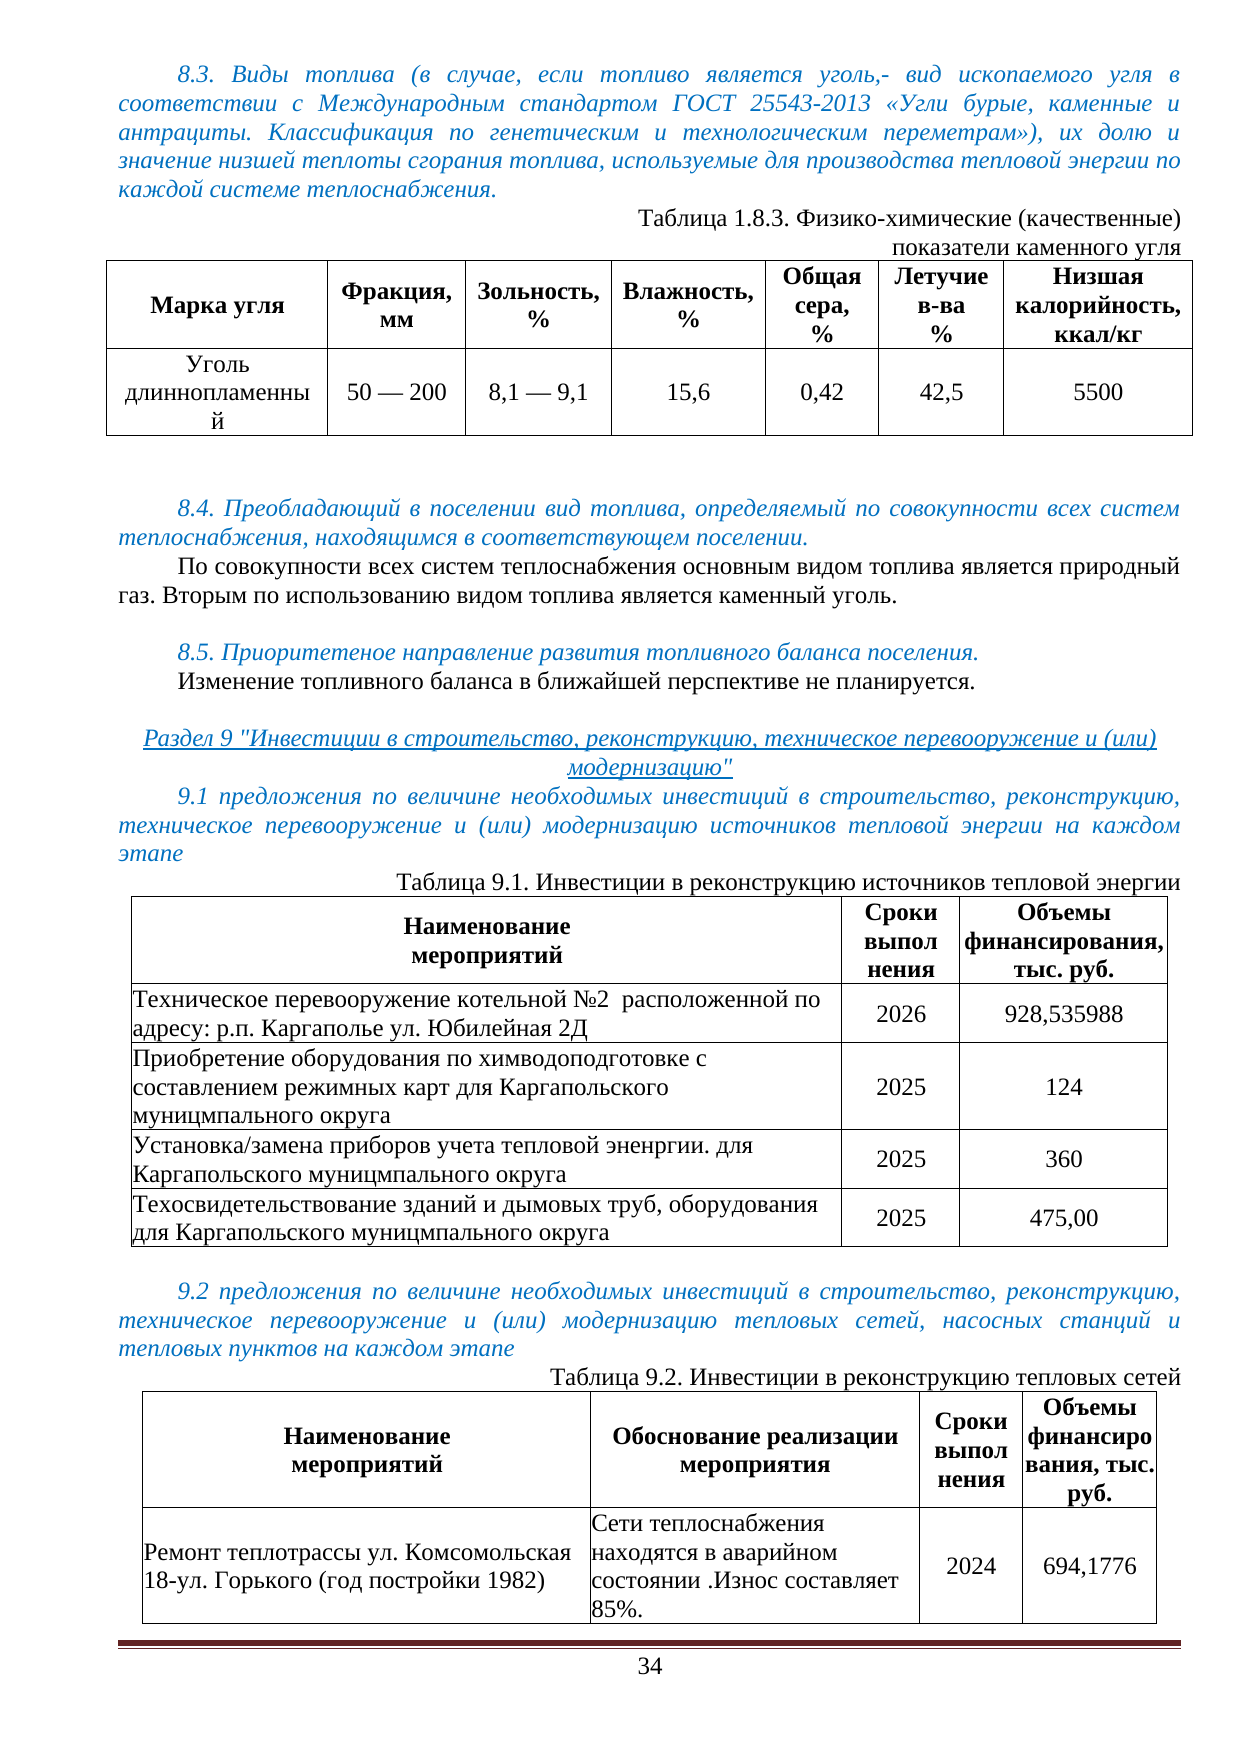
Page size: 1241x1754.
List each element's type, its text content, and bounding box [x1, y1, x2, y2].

table_cell Сети теплоснабжения находятся в аварийном состоянии .Износ составляет 85%. [591, 1508, 919, 1623]
table_cell 42,5 [879, 349, 1003, 435]
table_cell Техосвидетельствование зданий и дымовых труб, оборудования для Каргапольского муницмпального округа [132, 1189, 841, 1246]
table_header Фракция, мм [328, 261, 465, 348]
text 9.2 предложения по величине необходимых инвестиций в строительство, реконструкцию, техническое перевооружение и (или) модернизацию тепловых сетей, насосных станций и тепловых пунктов на каждом этапе [118, 1276, 1181, 1362]
text Раздел 9 "Инвестиции в строительство, реконструкцию, техническое перевооружение и (или) модернизацию" [118, 723, 1181, 781]
text показатели каменного угля [118, 232, 1181, 260]
table_header Низшая калорийность, ккал/кг [1004, 261, 1192, 348]
table_cell Ремонт теплотрассы ул. Комсомольская 18-ул. Горького (год постройки 1982) [143, 1508, 590, 1623]
text Изменение топливного баланса в ближайшей перспективе не планируется. [118, 666, 1181, 695]
table_header Сроки выпол нения [920, 1392, 1022, 1507]
table_cell Техническое перевооружение котельной №2 расположенной по адресу: р.п. Каргаполье ул. Юбилейная 2Д [132, 984, 841, 1042]
table_header Обоснование реализации мероприятия [591, 1392, 919, 1507]
text Таблица 9.1. Инвестиции в реконструкцию источников тепловой энергии [118, 867, 1181, 896]
table_header Летучие в-ва % [879, 261, 1003, 348]
text По совокупности всех систем теплоснабжения основным видом топлива является природный газ. Вторым по использованию видом топлива является каменный уголь. [118, 551, 1181, 608]
table_header Марка угля [107, 261, 327, 348]
table_cell 5500 [1004, 349, 1192, 435]
table_header Объемы финансирования, тыс. руб. [960, 897, 1167, 983]
table_cell 0,42 [766, 349, 878, 435]
table_header Зольность, % [466, 261, 611, 348]
table_cell 15,6 [612, 349, 765, 435]
table_header Объемы финансирования, тыс. руб. [1023, 1392, 1156, 1507]
text 8.5. Приоритетеное направление развития топливного баланса поселения. [118, 637, 1181, 666]
table_cell 124 [960, 1043, 1167, 1129]
table_cell 2025 [842, 1043, 959, 1129]
text Таблица 1.8.3. Физико-химические (качественные) [118, 203, 1181, 232]
table_cell 475,00 [960, 1189, 1167, 1246]
table_cell 50 — 200 [328, 349, 465, 435]
table_cell 928,535988 [960, 984, 1167, 1042]
table_cell 2025 [842, 1130, 959, 1188]
text 8.4. Преобладающий в поселении вид топлива, определяемый по совокупности всех систем теплоснабжения, находящимся в соответствующем поселении. [118, 493, 1181, 551]
table_cell Установка/замена приборов учета тепловой эненргии. для Каргапольского муницмпального округа [132, 1130, 841, 1188]
text 8.3. Виды топлива (в случае, если топливо является уголь,- вид ископаемого угля в соответствии с Международным стандартом ГОСТ 25543-2013 «Угли бурые, каменные и антрациты. Классификация по генетическим и технологическим переметрам»), их долю и значение низшей теплоты сгорания топлива, используемые для производства тепловой энергии по каждой системе теплоснабжения. [118, 59, 1181, 203]
table_cell Уголь длиннопламенный [107, 349, 327, 435]
table_header Общая сера, % [766, 261, 878, 348]
text 9.1 предложения по величине необходимых инвестиций в строительство, реконструкцию, техническое перевооружение и (или) модернизацию источников тепловой энергии на каждом этапе [118, 781, 1181, 867]
table_cell 2026 [842, 984, 959, 1042]
table_header Сроки выпол нения [842, 897, 959, 983]
table_cell Приобретение оборудования по химводоподготовке c составлением режимных карт для Каргапольского муницмпального округа [132, 1043, 841, 1129]
table_cell 360 [960, 1130, 1167, 1188]
table_header Наименование мероприятий [132, 897, 841, 983]
table_header Влажность, % [612, 261, 765, 348]
table_cell 694,1776 [1023, 1508, 1156, 1623]
table_cell 2025 [842, 1189, 959, 1246]
table_cell 2024 [920, 1508, 1022, 1623]
table_header Наименование мероприятий [143, 1392, 590, 1507]
text Таблица 9.2. Инвестиции в реконструкцию тепловых сетей [118, 1362, 1181, 1391]
table_cell 8,1 — 9,1 [466, 349, 611, 435]
